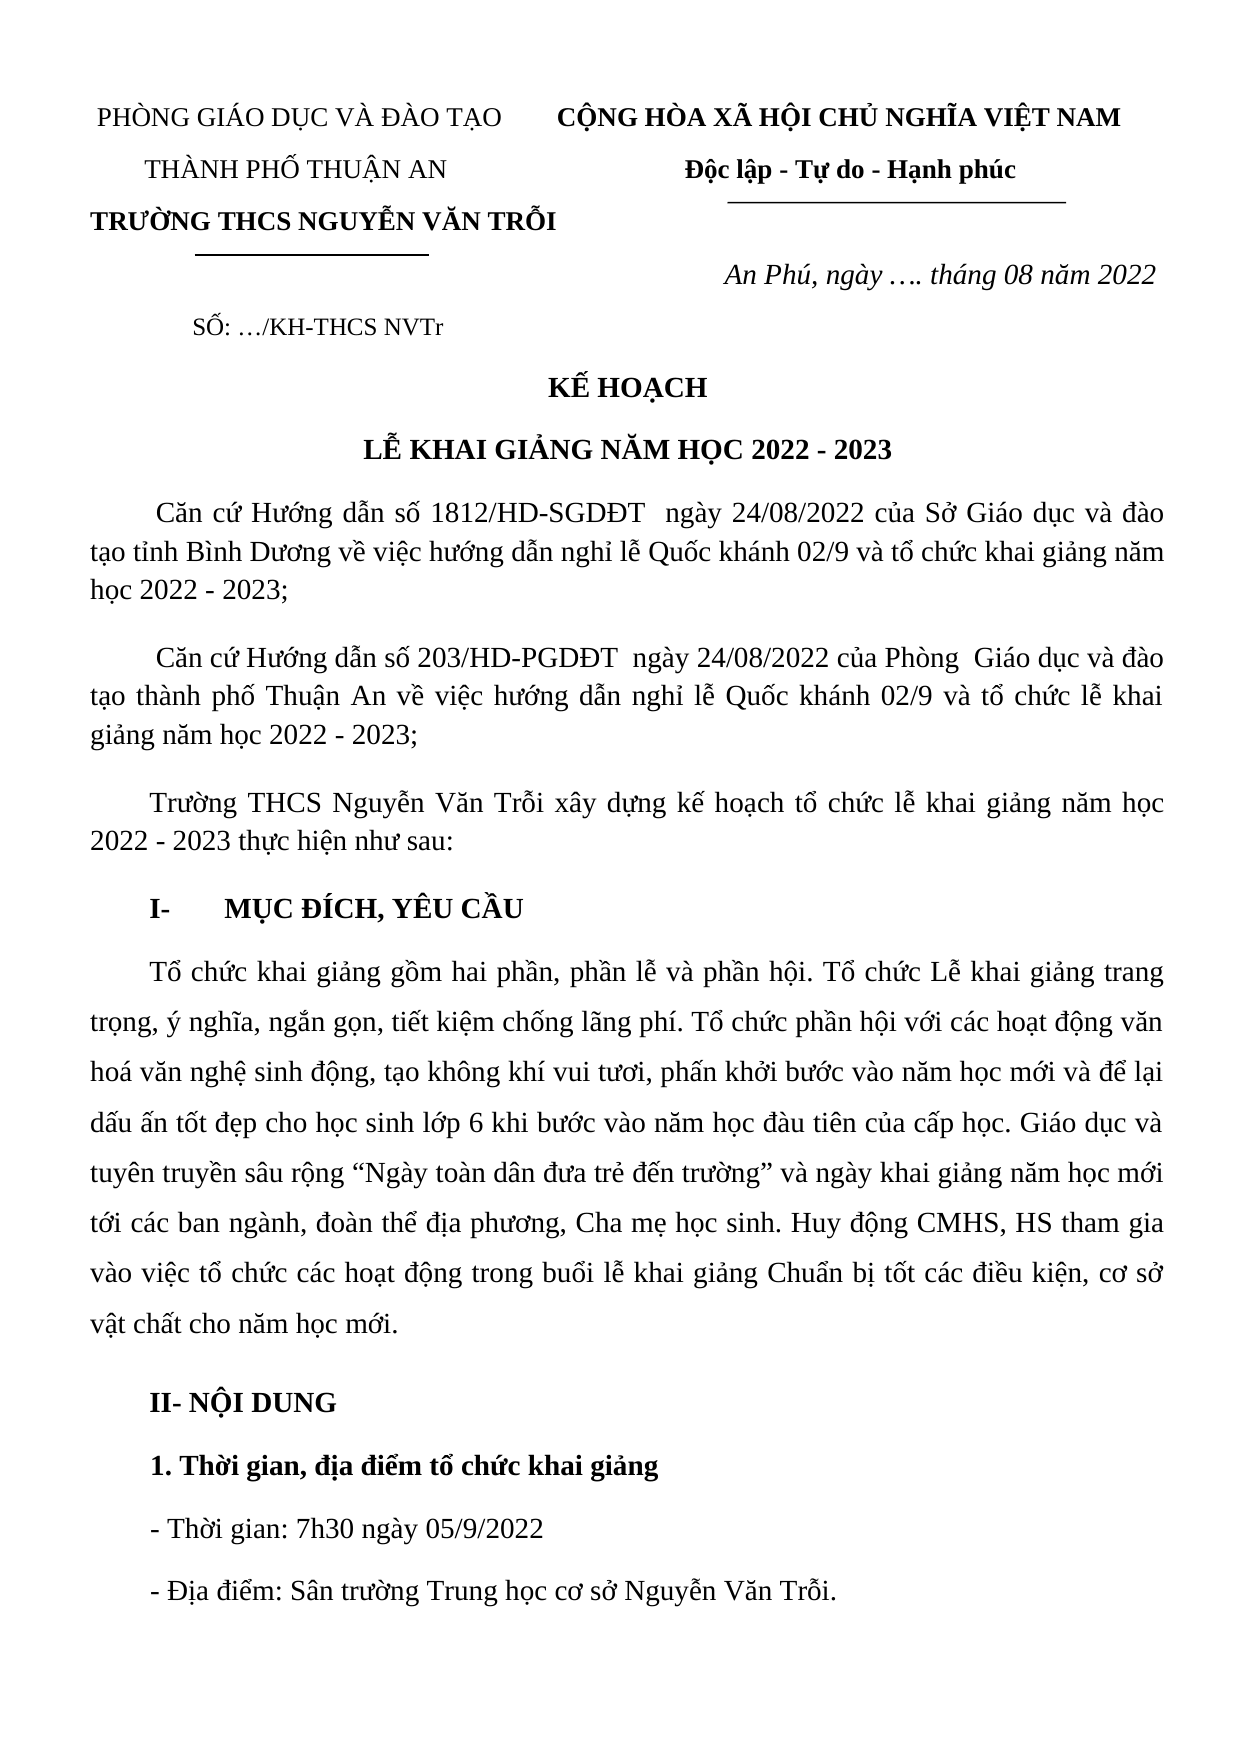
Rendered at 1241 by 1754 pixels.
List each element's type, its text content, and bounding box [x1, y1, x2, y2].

text Trường THCS Nguyễn Văn Trỗi xây dựng kế hoạch tổ chức lễ khai giảng năm học 2022 - 2023 thực hiện như sau: [90, 785, 1165, 857]
text An Phú, ngày …. tháng 08 năm 2022 [90, 257, 1165, 291]
text KẾ HOẠCH [90, 370, 1165, 403]
text - Địa điểm: Sân trường Trung học cơ sở Nguyễn Văn Trỗi. [90, 1573, 1165, 1607]
text II- NỘI DUNG [90, 1385, 1165, 1419]
list MỤC ĐÍCH, YÊU CẦU [149, 891, 1165, 924]
text THÀNH PHỐ THUẬN AN Độc lập - Tự do - Hạnh phúc [90, 153, 1165, 185]
text PHÒNG GIÁO DỤC VÀ ĐÀO TẠO CỘNG HÒA XÃ HỘI CHỦ NGHĨA VIỆT NAM [90, 102, 1165, 133]
text Căn cứ Hướng dẫn số 203/HD-PGDĐT ngày 24/08/2022 của Phòng Giáo dục và đào tạo thành phố Thuận An về việc hướng dẫn nghỉ lễ Quốc khánh 02/9 và tổ chức lễ khai giảng năm học 2022 - 2023; [90, 640, 1165, 751]
text Tổ chức khai giảng gồm hai phần, phần lễ và phần hội. Tổ chức Lễ khai giảng trang trọng, ý nghĩa, ngắn gọn, tiết kiệm chống lãng phí. Tổ chức phần hội với các hoạt động văn hoá văn nghệ sinh động, tạo không khí vui tươi, phấn khởi bước vào năm học mới và để lại dấu ấn tốt đẹp cho học sinh lớp 6 khi bước vào năm học đàu tiên của cấp học. Giáo dục và tuyên truyền sâu rộng “Ngày toàn dân đưa trẻ đến trường” và ngày khai giảng năm học mới tới các ban ngành, đoàn thể địa phương, Cha mẹ học sinh. Huy động CMHS, HS tham gia vào việc tổ chức các hoạt động trong buổi lễ khai giảng Chuẩn bị tốt các điều kiện, cơ sở vật chất cho năm học mới. [90, 954, 1165, 1339]
text LỄ KHAI GIẢNG NĂM HỌC 2022 - 2023 [90, 432, 1165, 466]
text SỐ: …/KH-THCS NVTr [90, 312, 1165, 341]
text Căn cứ Hướng dẫn số 1812/HD-SGDĐT ngày 24/08/2022 của Sở Giáo dục và đào tạo tỉnh Bình Dương về việc hướng dẫn nghỉ lễ Quốc khánh 02/9 và tổ chức khai giảng năm học 2022 - 2023; [90, 495, 1165, 606]
text TRƯỜNG THCS NGUYỄN VĂN TRỖI [90, 206, 1165, 237]
text - Thời gian: 7h30 ngày 05/9/2022 [90, 1511, 1165, 1544]
text 1. Thời gian, địa điểm tổ chức khai giảng [90, 1448, 1165, 1482]
